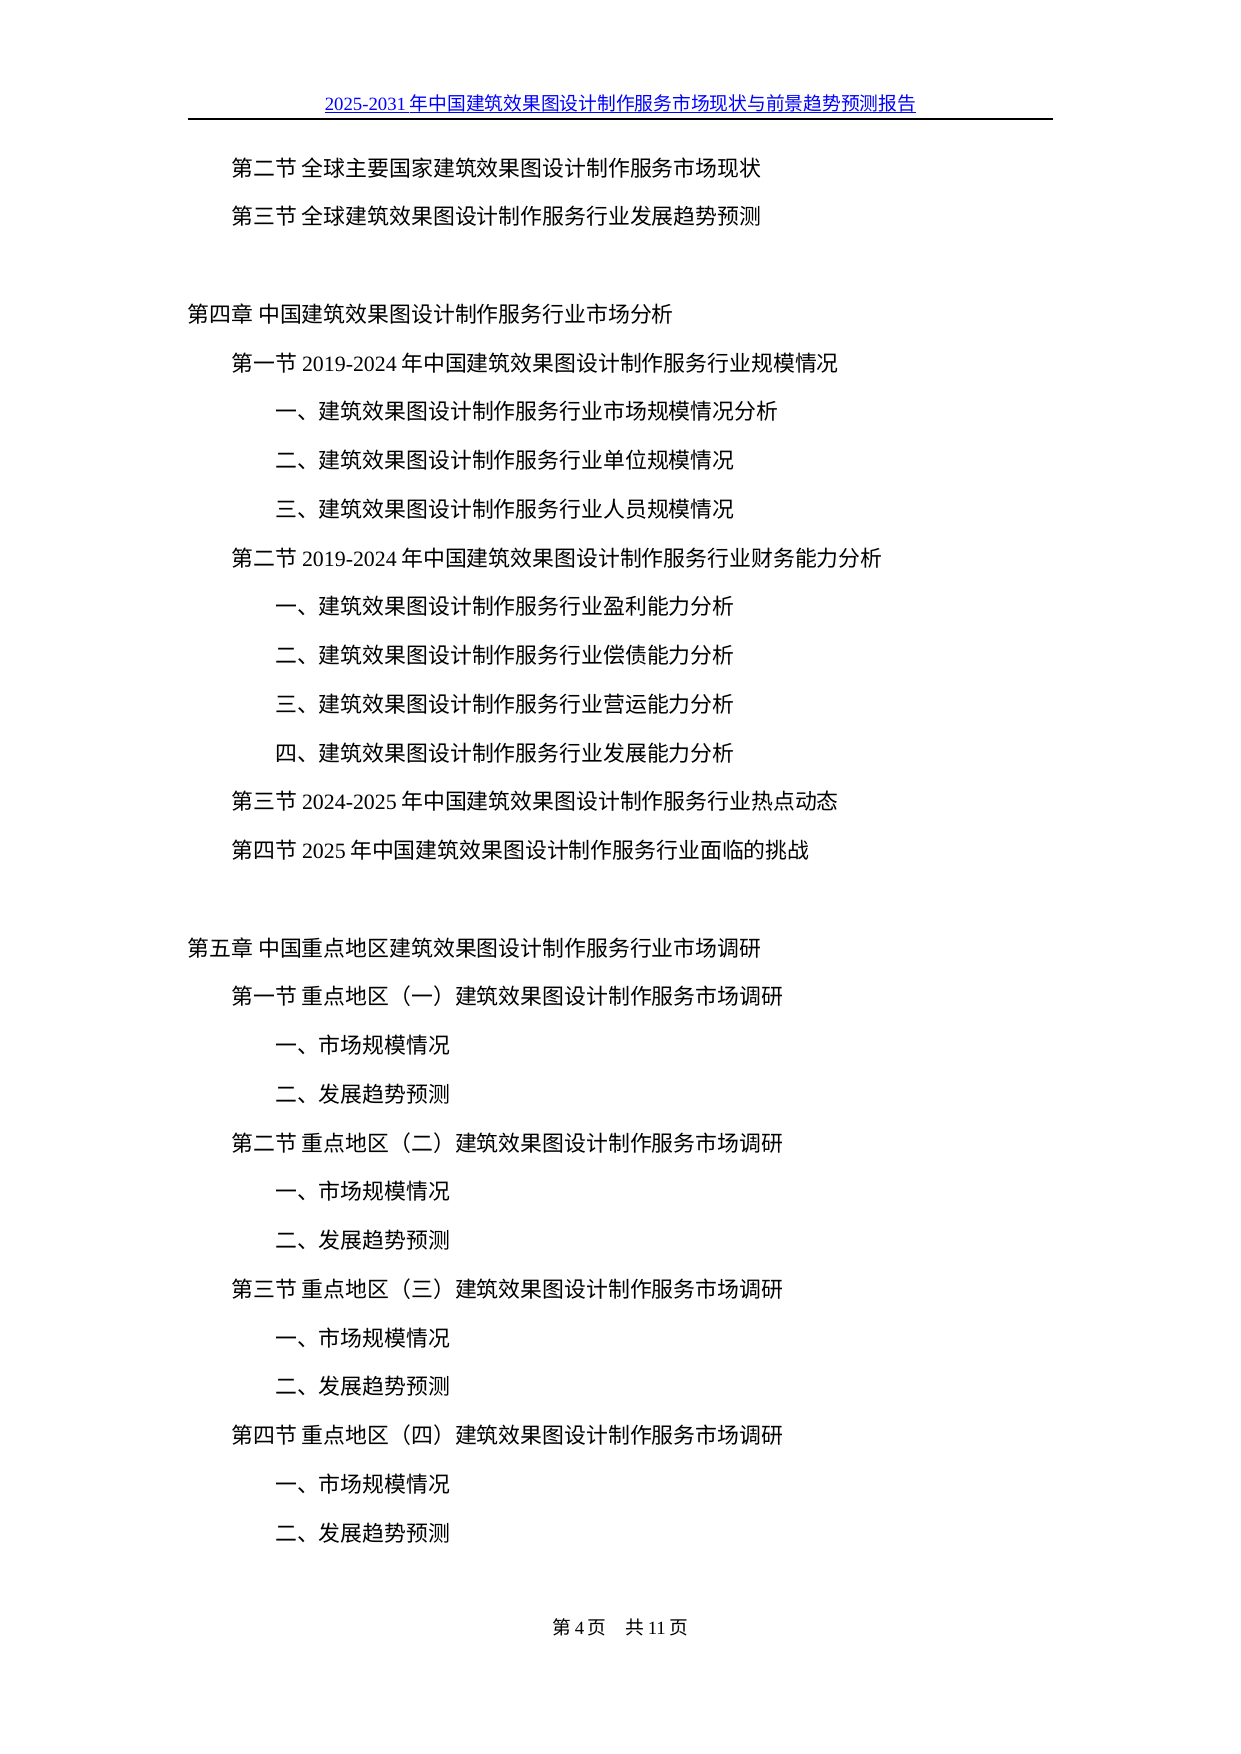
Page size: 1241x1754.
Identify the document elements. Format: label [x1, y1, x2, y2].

text [187, 150, 1053, 1548]
